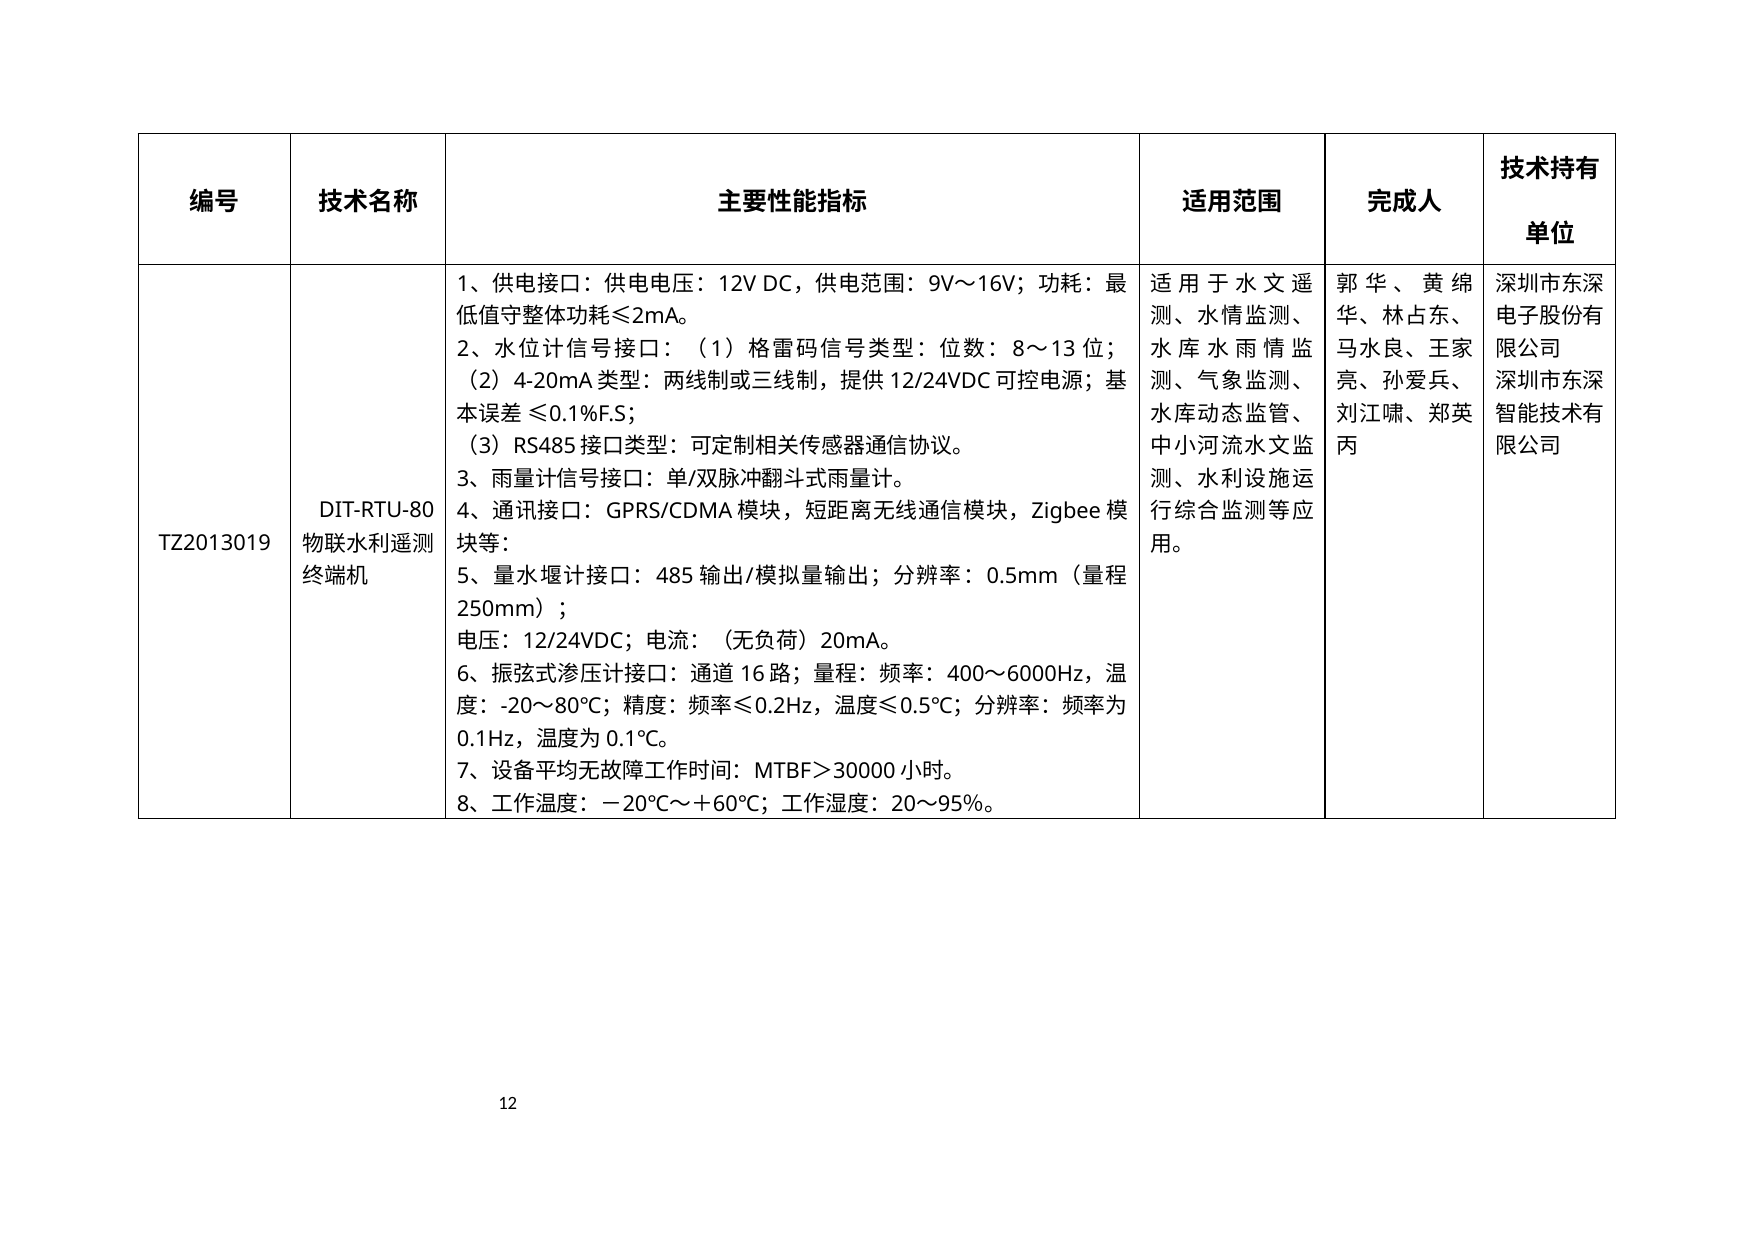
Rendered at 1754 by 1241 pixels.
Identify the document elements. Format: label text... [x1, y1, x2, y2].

table_cell 深圳市东深电子股份有限公司 深圳市东深智能技术有限公司 [1484, 265, 1615, 818]
table_header 适用范围 [1140, 134, 1324, 264]
table_cell 适用于水文遥测、水情监测、水库水雨情监测、气象监测、水库动态监管、中小河流水文监测、水利设施运行综合监测等应用。 [1140, 265, 1324, 818]
table_cell 1、供电接口：供电电压：12V DC，供电范围：9V～16V；功耗：最低值守整体功耗≤2mA。 2、水位计信号接口：（1）格雷码信号类型：位数：8～13位；（2）4-20mA类型：两线制或三线制，提供12/24VDC可控电源；基本误差 ≤0.1%F.S； （3）RS485接口类型：可定制相关传感器通信协议。 3、雨量计信号接口：单/双脉冲翻斗式雨量计。 4、通讯接口：GPRS/CDMA模块，短距离无线通信模块，Zigbee模块等： 5、量水堰计接口：485输出/模拟量输出；分辨率：（量程）； 电压：12/24VDC；电流：（无负荷）20mA。 6、振弦式渗压计接口：通道16路；量程：频率：400～6000Hz，温度：-20～80℃；精度：频率≤0.2Hz，温度≤；分辨率：频率为0.1Hz，温度为。 7、设备平均无故障工作时间：MTBF＞30000小时。 8、工作温度：－～＋；工作湿度：20～95％。 [446, 265, 1139, 818]
table_header 完成人 [1326, 134, 1483, 264]
table_header 技术名称 [291, 134, 445, 264]
table_cell DIT-RTU-80物联水利遥测终端机 [291, 265, 445, 818]
table_header 技术持有单位 [1484, 134, 1615, 264]
table_cell TZ2013019 [139, 265, 290, 818]
table_cell 郭华、黄绵华、林占东、马水良、王家亮、孙爱兵、刘江啸、郑英丙 [1326, 265, 1483, 818]
table_header 主要性能指标 [446, 134, 1139, 264]
table_header 编号 [139, 134, 290, 264]
